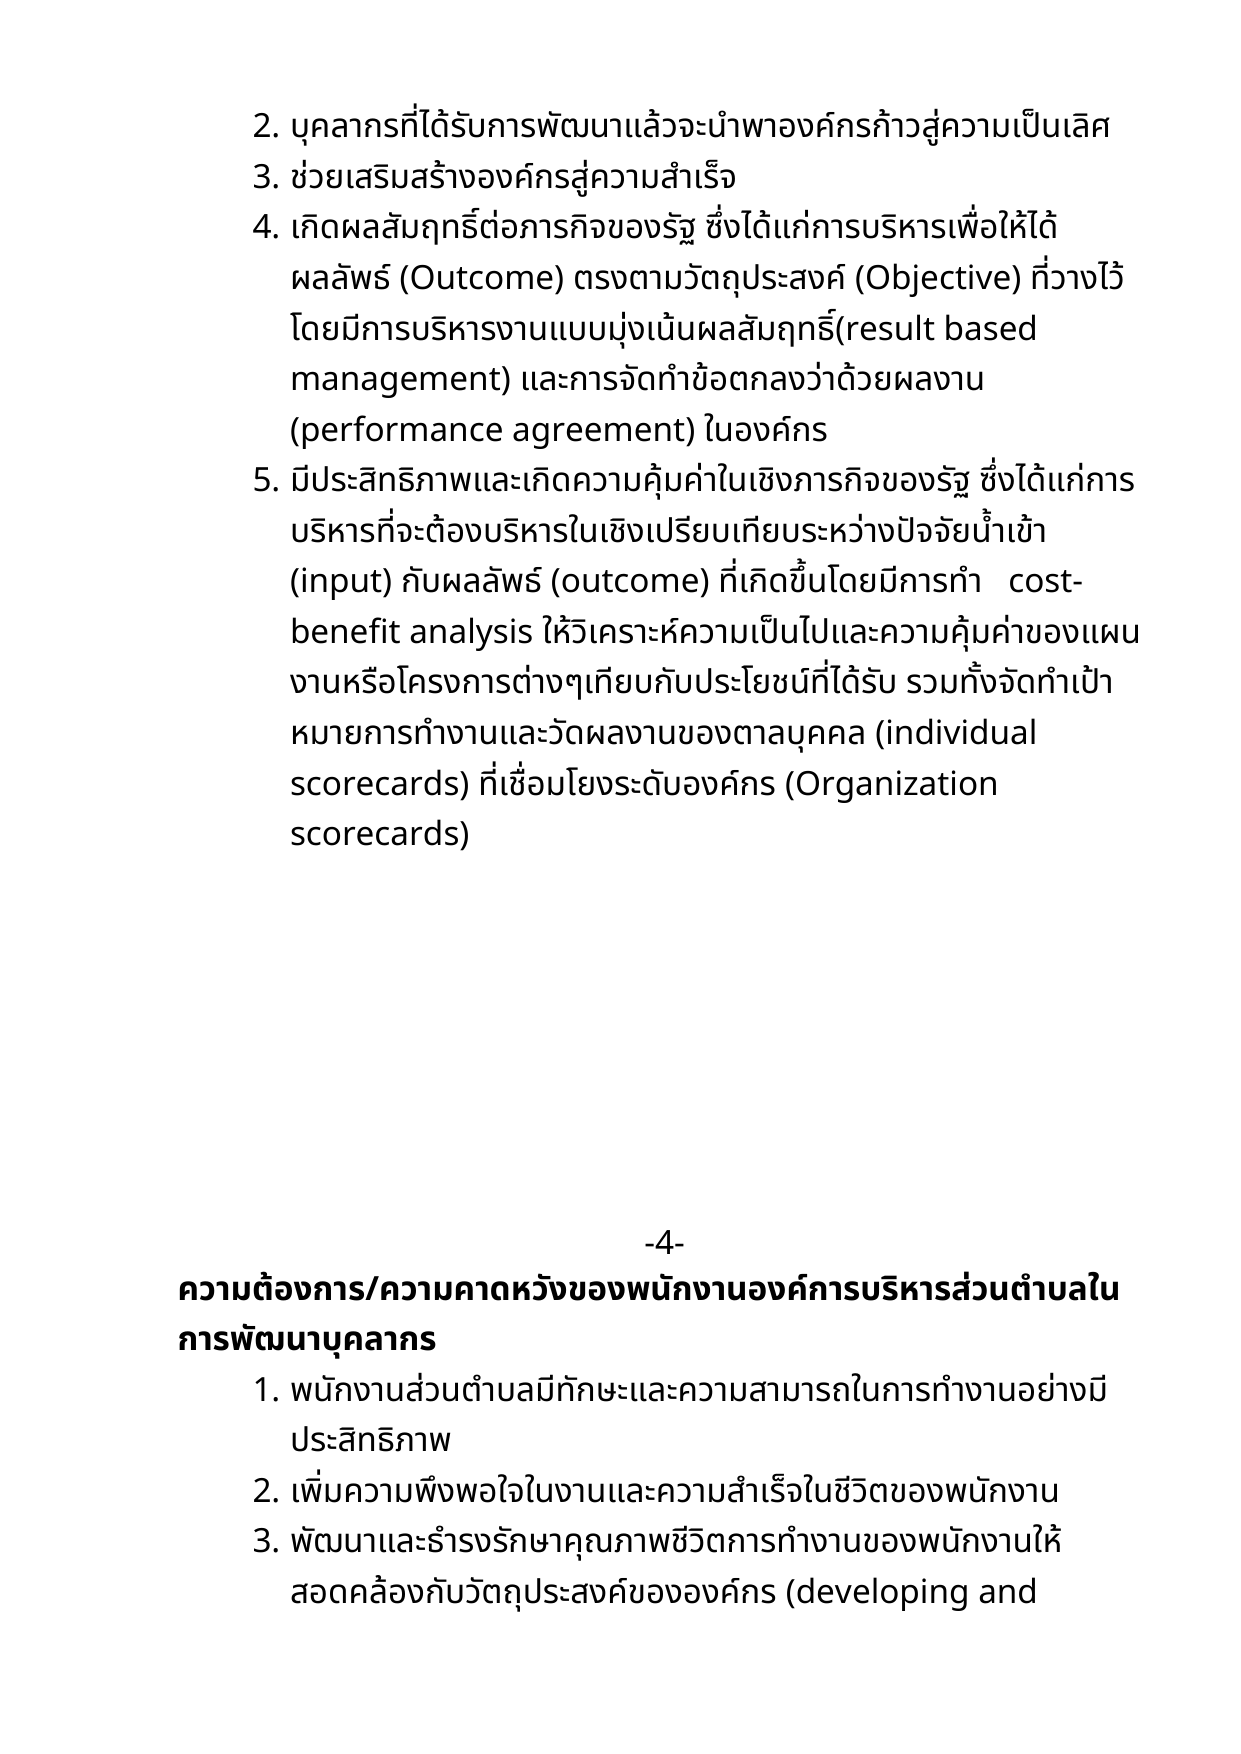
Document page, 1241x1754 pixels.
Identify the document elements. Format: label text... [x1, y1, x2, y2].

text ความต้องการ/ความคาดหวังของพนักงานองค์การบริหารส่วนตำบลในการพัฒนาบุคลากร [177, 1264, 1152, 1365]
list บุคลากรที่ได้รับการพัฒนาแล้วจะนำพาองค์กรก้าวสู่ความเป็นเลิศ [252, 102, 1152, 152]
text -4- [177, 1219, 1152, 1264]
list เกิดผลสัมฤทธิ์ต่อภารกิจของรัฐ ซึ่งได้แก่การบริหารเพื่อให้ได้ผลลัพธ์ (Outcome) ตรงตามวัตถุประสงค์ (Objective) ที่วางไว้ โดยมีการบริหารงานแบบมุ่งเน้นผลสัมฤทธิ์(result based management) และการจัดทำข้อตกลงว่าด้วยผลงาน (performance agreement) ในองค์กร [252, 203, 1152, 456]
list ช่วยเสริมสร้างองค์กรสู่ความสำเร็จ [252, 152, 1152, 203]
list มีประสิทธิภาพและเกิดความคุ้มค่าในเชิงภารกิจของรัฐ ซึ่งได้แก่การบริหารที่จะต้องบริหารในเชิงเปรียบเทียบระหว่างปัจจัยน้ำเข้า (input) กับผลลัพธ์ (outcome) ที่เกิดขึ้นโดยมีการทำ cost-benefit analysis ให้วิเคราะห์ความเป็นไปและความคุ้มค่าของแผนงานหรือโครงการต่างๆเทียบกับประโยชน์ที่ได้รับ รวมทั้งจัดทำเป้าหมายการทำงานและวัดผลงานของตาลบุคคล (individual scorecards) ที่เชื่อมโยงระดับองค์กร (Organization scorecards) [252, 456, 1152, 856]
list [252, 1517, 1152, 1618]
list พนักงานส่วนตำบลมีทักษะและความสามารถในการทำงานอย่างมีประสิทธิภาพ [252, 1365, 1152, 1466]
list เพิ่มความพึงพอใจในงานและความสำเร็จในชีวิตของพนักงาน [252, 1466, 1152, 1517]
